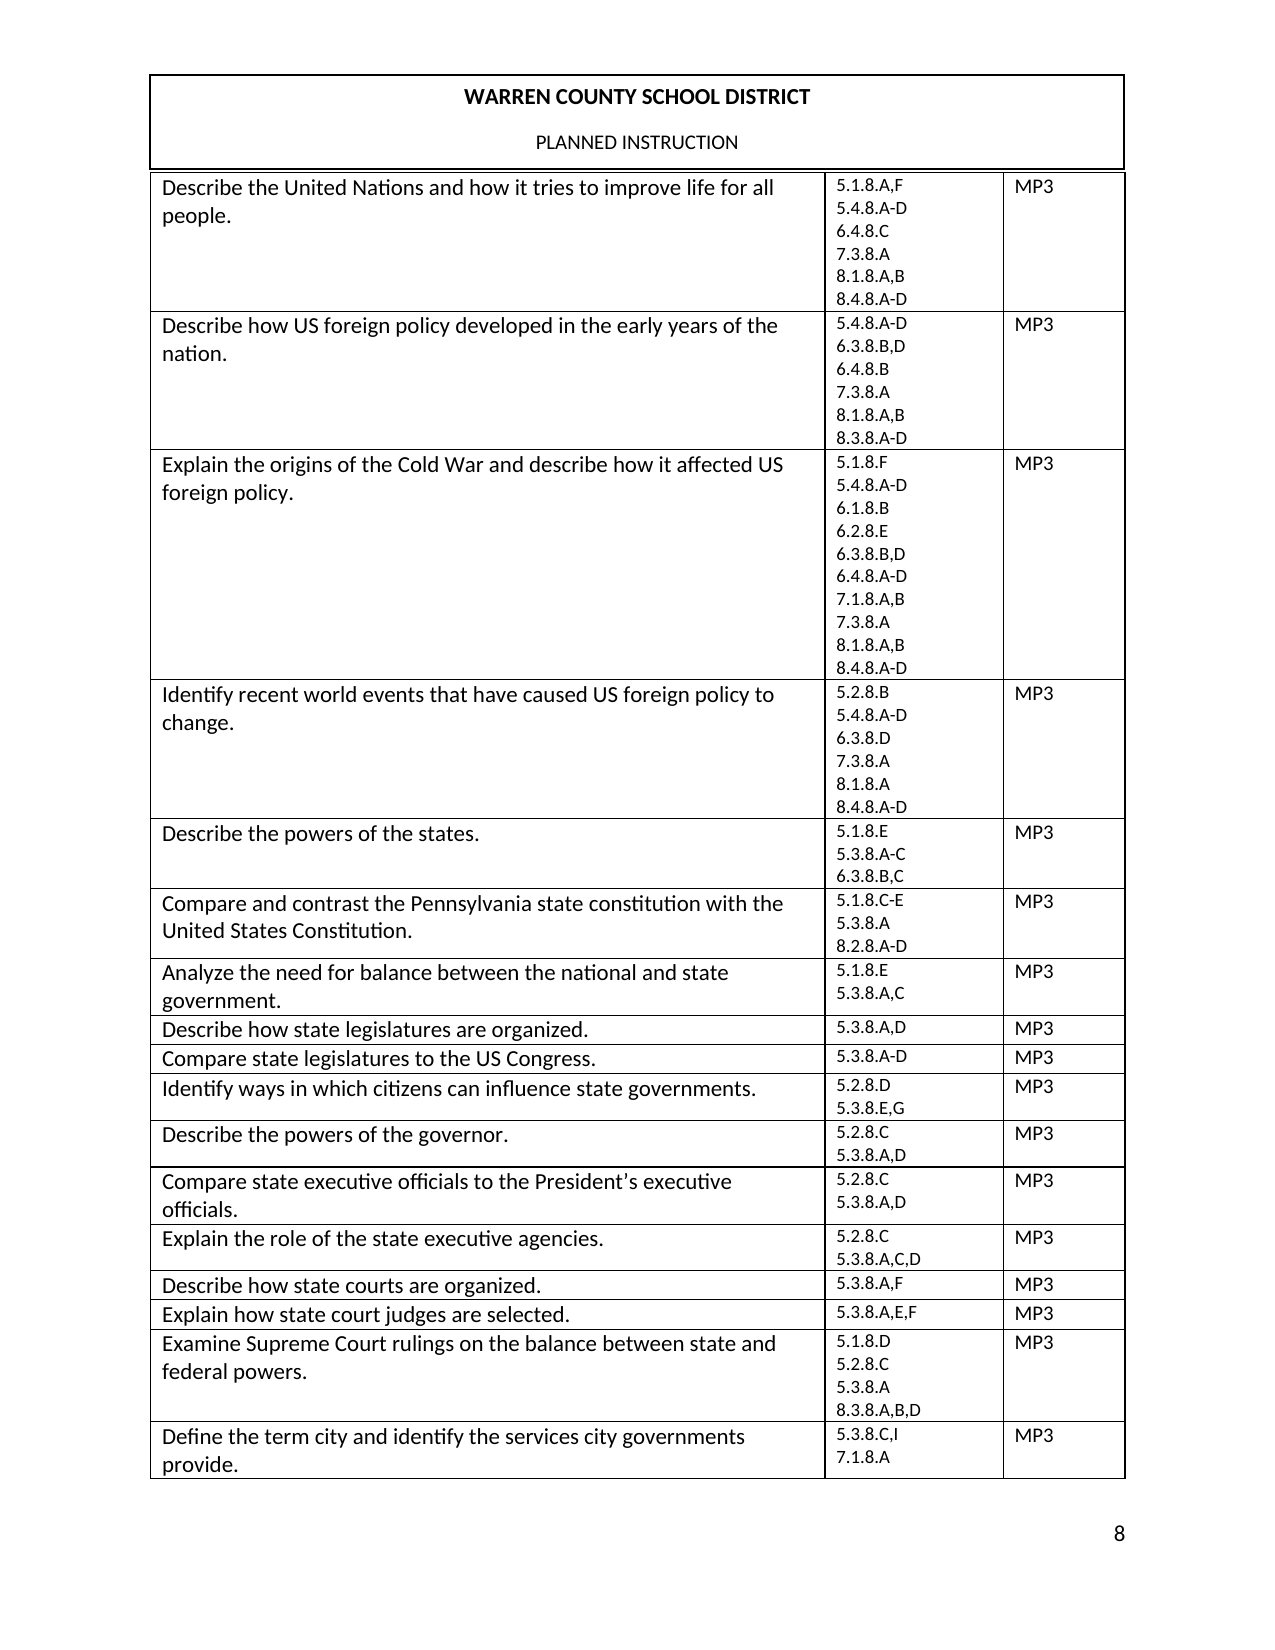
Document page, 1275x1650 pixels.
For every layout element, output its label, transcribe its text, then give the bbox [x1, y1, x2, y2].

table_cell 5.2.8.C 5.3.8.A,C,D [826, 1225, 1003, 1270]
table_cell 5.1.8.D 5.2.8.C 5.3.8.A 8.3.8.A,B,D [826, 1330, 1003, 1421]
table_cell MP3 [1004, 1074, 1124, 1119]
table_cell MP3 [1004, 1300, 1124, 1328]
table_cell MP3 [1004, 1271, 1124, 1299]
table_header 5.1.8.A,F 5.4.8.A-D 6.4.8.C 7.3.8.A 8.1.8.A,B 8.4.8.A-D [826, 173, 1003, 311]
table_cell 5.2.8.C 5.3.8.A,D [826, 1121, 1003, 1166]
table_cell 5.3.8.C,I 7.1.8.A [826, 1422, 1003, 1478]
table_cell 5.2.8.C 5.3.8.A,D [826, 1168, 1003, 1223]
table_cell Compare state legislatures to the US Congress. [151, 1045, 824, 1073]
table_cell MP3 [1004, 1330, 1124, 1421]
table_cell Describe how state courts are organized. [151, 1271, 824, 1299]
table_cell MP3 [1004, 312, 1124, 449]
table_cell MP3 [1004, 680, 1124, 818]
table_cell MP3 [1004, 1121, 1124, 1166]
table_cell 5.2.8.B 5.4.8.A-D 6.3.8.D 7.3.8.A 8.1.8.A 8.4.8.A-D [826, 680, 1003, 818]
table_cell MP3 [1004, 1225, 1124, 1270]
table_cell Analyze the need for balance between the national and state government. [151, 959, 824, 1014]
table_cell Describe the powers of the states. [151, 819, 824, 888]
table_cell 5.3.8.A-D [826, 1045, 1003, 1073]
table_cell MP3 [1004, 1422, 1124, 1478]
table_cell Describe how state legislatures are organized. [151, 1016, 824, 1043]
table_cell Examine Supreme Court rulings on the balance between state and federal powers. [151, 1330, 824, 1421]
table_cell MP3 [1004, 1045, 1124, 1073]
table_cell Explain the role of the state executive agencies. [151, 1225, 824, 1270]
table_cell MP3 [1004, 959, 1124, 1014]
table_cell MP3 [1004, 1016, 1124, 1043]
table_cell 5.3.8.A,F [826, 1271, 1003, 1299]
table_cell 5.2.8.D 5.3.8.E,G [826, 1074, 1003, 1119]
table_cell MP3 [1004, 889, 1124, 957]
table_cell Explain how state court judges are selected. [151, 1300, 824, 1328]
table_cell Identify recent world events that have caused US foreign policy to change. [151, 680, 824, 818]
table_cell MP3 [1004, 450, 1124, 679]
table_cell Define the term city and identify the services city governments provide. [151, 1422, 824, 1478]
table_cell Describe the powers of the governor. [151, 1121, 824, 1166]
table_cell MP3 [1004, 1168, 1124, 1223]
table_cell 5.1.8.E 5.3.8.A-C 6.3.8.B,C [826, 819, 1003, 888]
table_cell Compare state executive officials to the President’s executive officials. [151, 1168, 824, 1223]
table_cell 5.4.8.A-D 6.3.8.B,D 6.4.8.B 7.3.8.A 8.1.8.A,B 8.3.8.A-D [826, 312, 1003, 449]
table_cell Describe how US foreign policy developed in the early years of the nation. [151, 312, 824, 449]
table_header MP3 [1004, 173, 1124, 311]
table_cell 5.1.8.E 5.3.8.A,C [826, 959, 1003, 1014]
table_header Describe the United Nations and how it tries to improve life for all people. [151, 173, 824, 311]
table_cell 5.1.8.F 5.4.8.A-D 6.1.8.B 6.2.8.E 6.3.8.B,D 6.4.8.A-D 7.1.8.A,B 7.3.8.A 8.1.8.A,B 8.4.8.A-D [826, 450, 1003, 679]
table_cell 5.3.8.A,D [826, 1016, 1003, 1043]
table_cell 5.1.8.C-E 5.3.8.A 8.2.8.A-D [826, 889, 1003, 957]
table_cell MP3 [1004, 819, 1124, 888]
table_cell 5.3.8.A,E,F [826, 1300, 1003, 1328]
table_cell Explain the origins of the Cold War and describe how it affected US foreign policy. [151, 450, 824, 679]
table_cell Compare and contrast the Pennsylvania state constitution with the United States Constitution. [151, 889, 824, 957]
table_cell Identify ways in which citizens can influence state governments. [151, 1074, 824, 1119]
